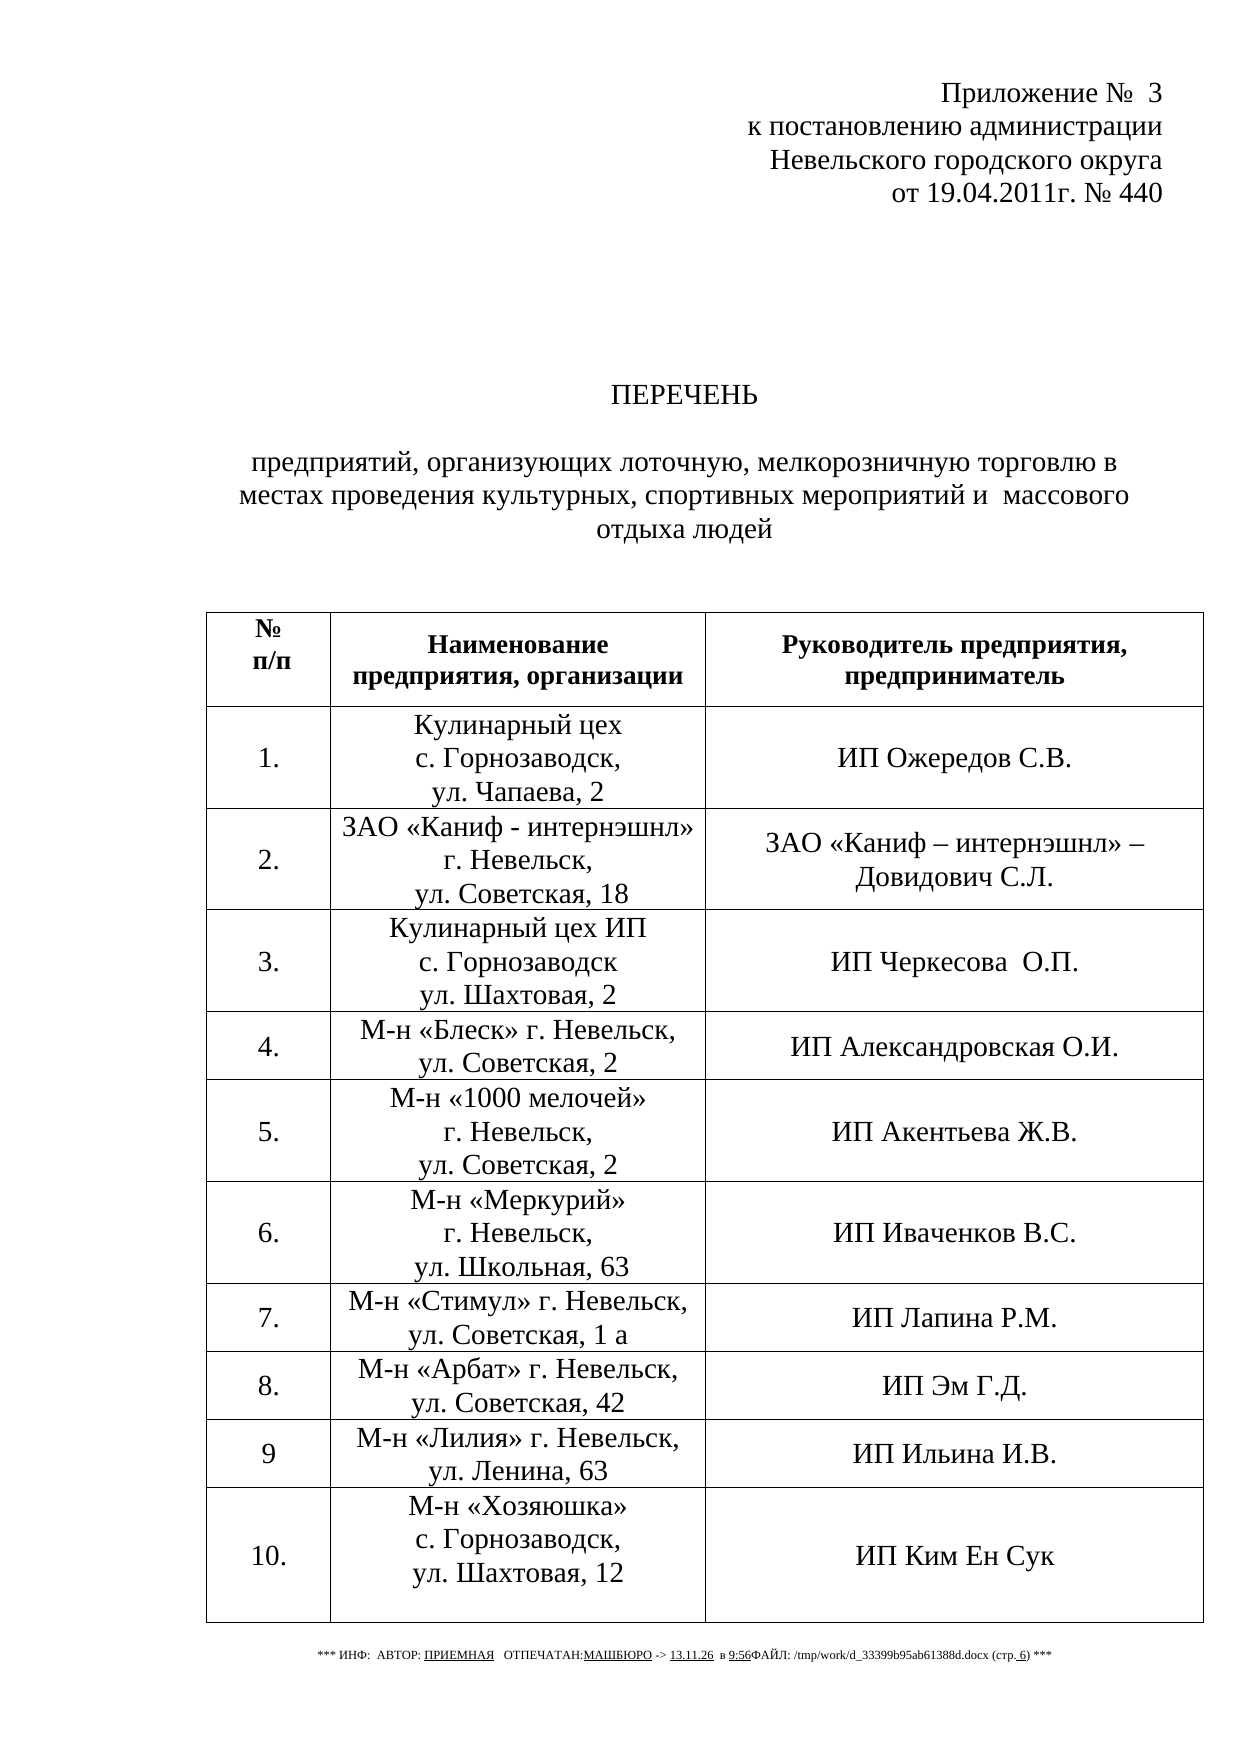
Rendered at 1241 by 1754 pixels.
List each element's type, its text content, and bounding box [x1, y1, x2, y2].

table_cell 2. [207, 809, 330, 909]
table_cell М-н «1000 мелочей» г. Невельск, ул. Советская, 2 [331, 1080, 705, 1181]
table_cell ИП Черкесова О.П. [706, 910, 1203, 1011]
table_cell ИП Лапина Р.М. [706, 1284, 1203, 1351]
table_cell М-н «Лилия» г. Невельск, ул. Ленина, 63 [331, 1420, 705, 1487]
table_cell ИП Эм Г.Д. [706, 1352, 1203, 1419]
table_cell 8. [207, 1352, 330, 1419]
table_cell Кулинарный цех с. Горнозаводск, ул. Чапаева, 2 [331, 707, 705, 808]
table_cell М-н «Арбат» г. Невельск, ул. Советская, 42 [331, 1352, 705, 1419]
text от 19.04.2011г. № 440 [206, 176, 1162, 209]
table_cell 6. [207, 1182, 330, 1282]
table_cell ИП Ильина И.В. [706, 1420, 1203, 1487]
text к постановлению администрации [206, 108, 1162, 142]
table_cell ИП Иваченков В.С. [706, 1182, 1203, 1282]
table_header Наименование предприятия, организации [331, 613, 705, 706]
text ПЕРЕЧЕНЬ [206, 377, 1162, 410]
table_cell 9 [207, 1420, 330, 1487]
table_cell 5. [207, 1080, 330, 1181]
text Приложение № 3 [206, 75, 1162, 108]
table_cell М-н «Стимул» г. Невельск, ул. Советская, 1 а [331, 1284, 705, 1351]
table_header № п/п [207, 613, 330, 706]
table_cell 3. [207, 910, 330, 1011]
table_cell ИП Александровская О.И. [706, 1012, 1203, 1079]
text Невельского городского округа [206, 142, 1162, 176]
table_cell 1. [207, 707, 330, 808]
table_cell ИП Ожередов С.В. [706, 707, 1203, 808]
table_cell ЗАО «Каниф - интернэшнл» г. Невельск, ул. Советская, 18 [331, 809, 705, 909]
table_cell ЗАО «Каниф – интернэшнл» –Довидович С.Л. [706, 809, 1203, 909]
table_cell ИП Акентьева Ж.В. [706, 1080, 1203, 1181]
table_cell 7. [207, 1284, 330, 1351]
table_header Руководитель предприятия, предприниматель [706, 613, 1203, 706]
text предприятий, организующих лоточную, мелкорозничную торговлю в местах проведения культурных, спортивных мероприятий и массового отдыха людей [206, 444, 1162, 544]
table_cell М-н «Меркурий» г. Невельск, ул. Школьная, 63 [331, 1182, 705, 1282]
table_cell М-н «Хозяюшка» с. Горнозаводск, ул. Шахтовая, 12 [331, 1488, 705, 1622]
table_cell 4. [207, 1012, 330, 1079]
table_cell 10. [207, 1488, 330, 1622]
table_cell Кулинарный цех ИП с. Горнозаводск ул. Шахтовая, 2 [331, 910, 705, 1011]
table_cell ИП Ким Ен Сук [706, 1488, 1203, 1622]
table_cell М-н «Блеск» г. Невельск, ул. Советская, 2 [331, 1012, 705, 1079]
